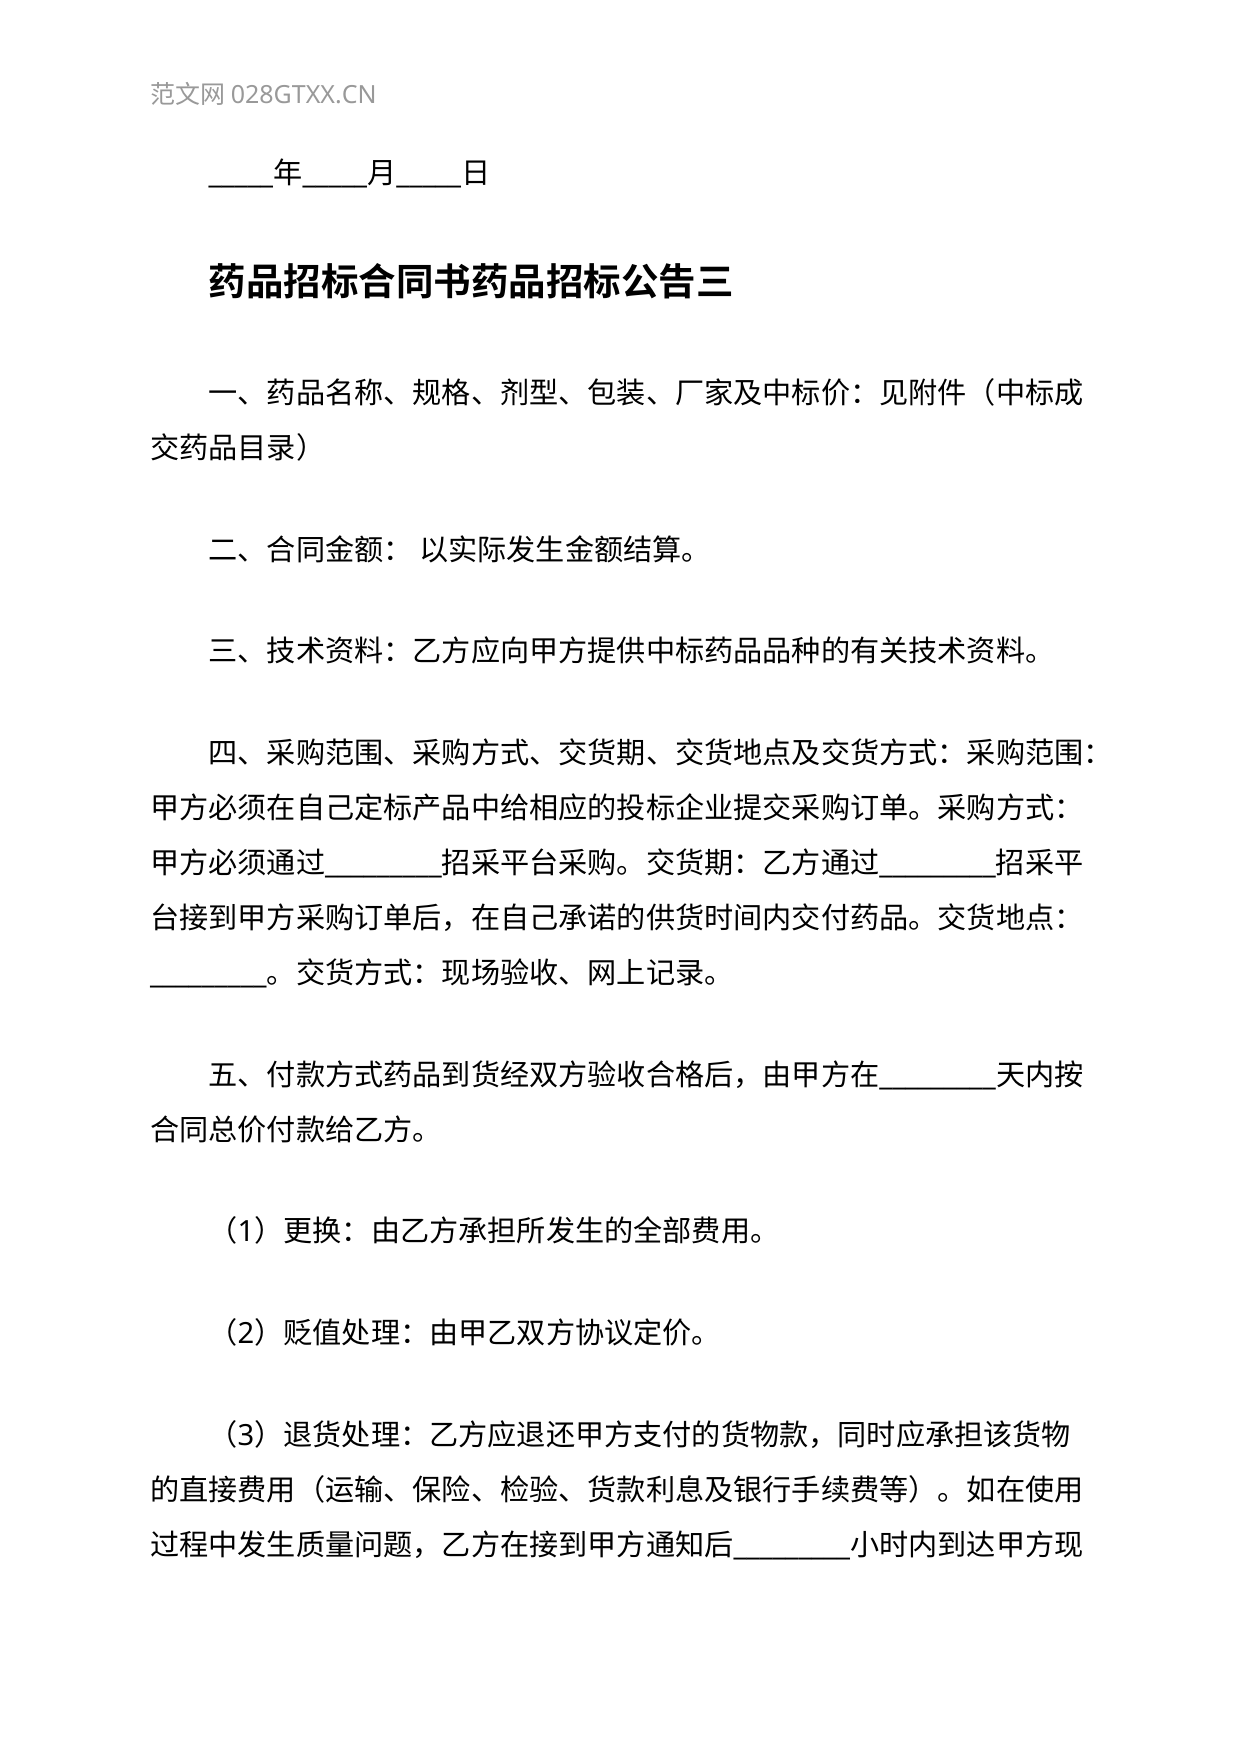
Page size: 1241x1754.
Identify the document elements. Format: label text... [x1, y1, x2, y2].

text （1）更换：由乙方承担所发生的全部费用。 [150, 1208, 1090, 1250]
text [150, 1412, 1090, 1564]
text 四、采购范围、采购方式、交货期、交货地点及交货方式：采购范围：甲方必须在自己定标产品中给相应的投标企业提交采购订单。采购方式：甲方必须通过_________招采平台采购。交货期：乙方通过_________招采平台接到甲方采购订单后，在自己承诺的供货时间内交付药品。交货地点：_________。交货方式：现场验收、网上记录。 [150, 729, 1090, 992]
text 五、付款方式药品到货经双方验收合格后，由甲方在_________天内按合同总价付款给乙方。 [150, 1051, 1090, 1148]
text 二、合同金额： 以实际发生金额结算。 [150, 526, 1090, 568]
text 三、技术资料：乙方应向甲方提供中标药品品种的有关技术资料。 [150, 628, 1090, 670]
text （2）贬值处理：由甲乙双方协议定价。 [150, 1310, 1090, 1352]
text 一、药品名称、规格、剂型、包装、厂家及中标价：见附件（中标成交药品目录） [150, 369, 1090, 467]
text _____年_____月_____日 [150, 150, 1090, 192]
text 药品招标合同书药品招标公告三 [150, 252, 1090, 306]
